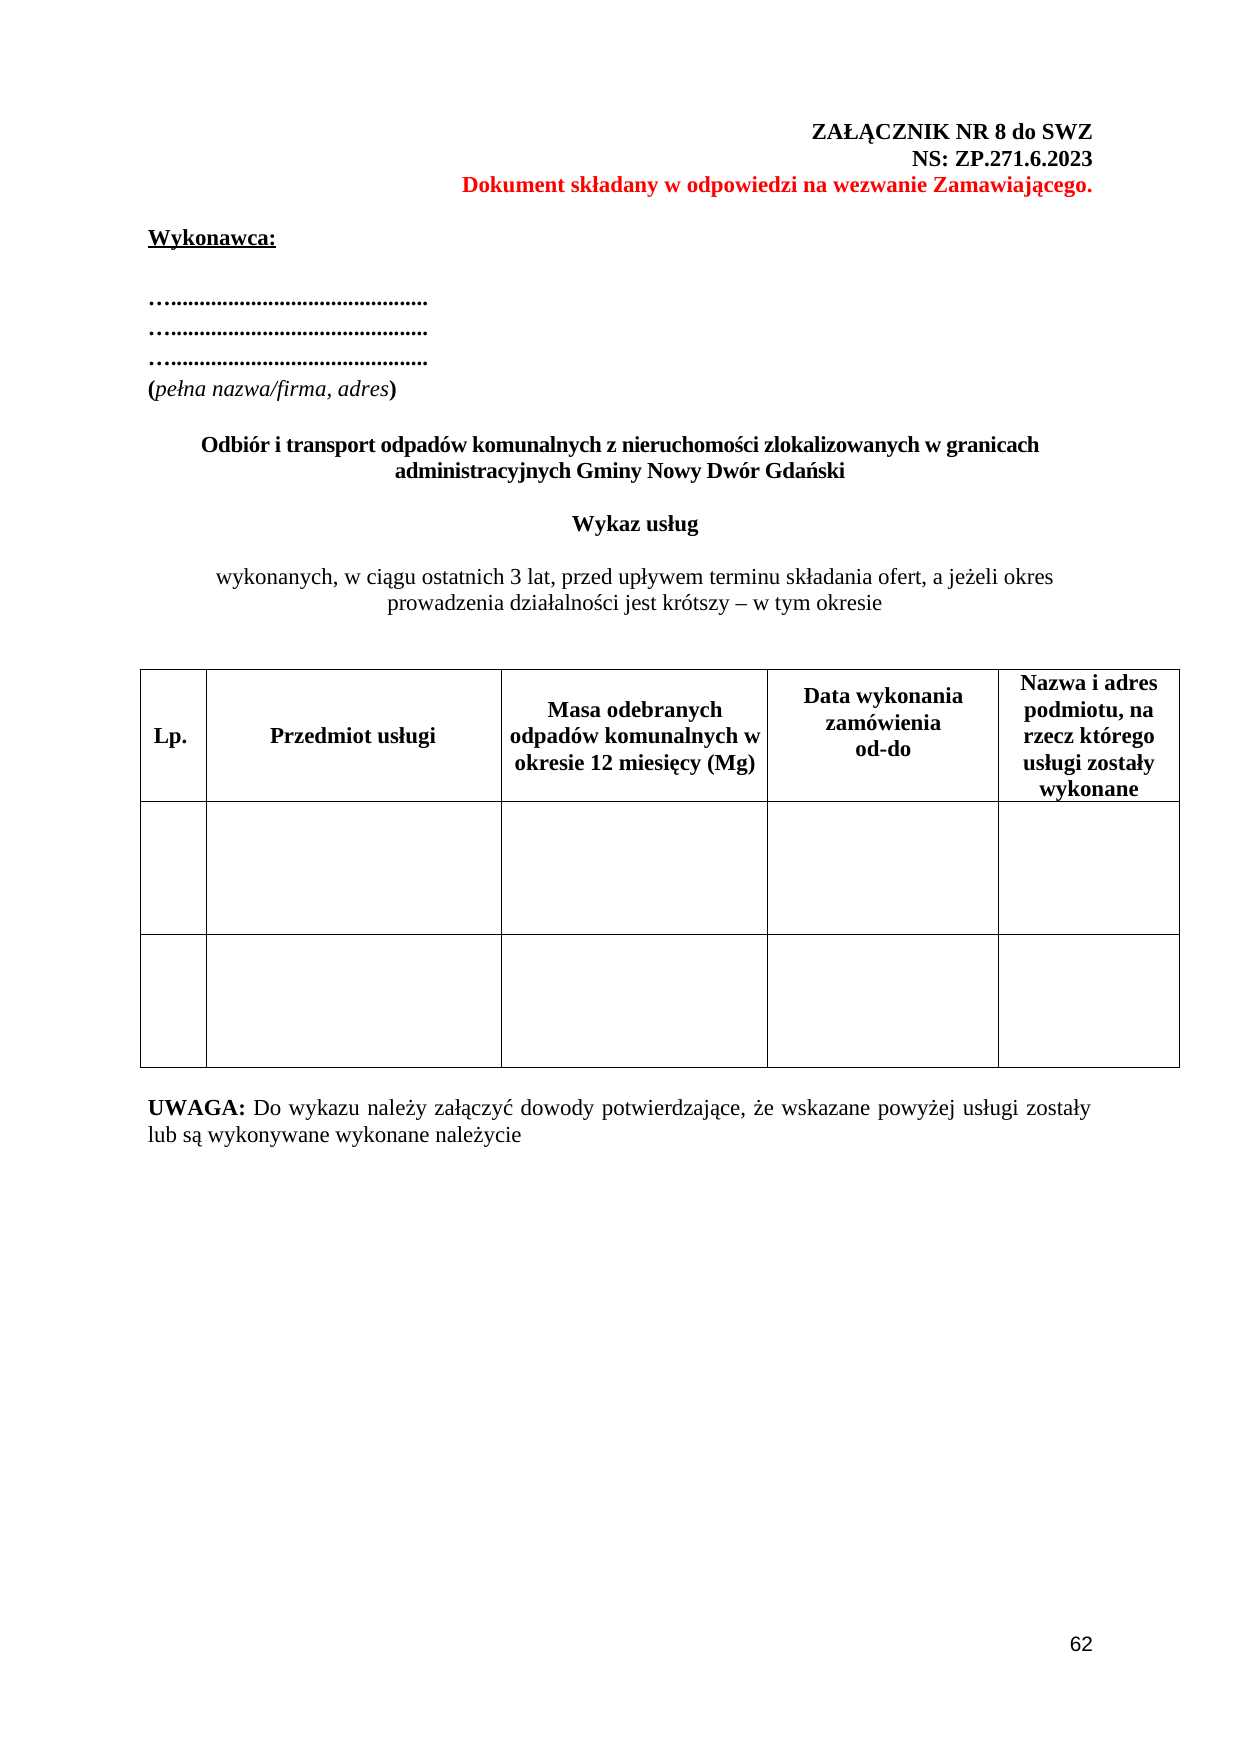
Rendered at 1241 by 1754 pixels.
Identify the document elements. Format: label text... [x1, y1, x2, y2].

text UWAGA: Do wykazu należy załączyć dowody potwierdzające, że wskazane powyżej usługi zostały lub są wykonywane wykonane należycie [148, 1094, 1093, 1147]
table_header Data wykonania zamówienia od-do [768, 670, 998, 801]
table_cell [141, 802, 206, 934]
table_cell [999, 802, 1179, 934]
table_cell [999, 935, 1179, 1067]
table_cell [207, 802, 501, 934]
text wykonanych, w ciągu ostatnich 3 lat, przed upływem terminu składania ofert, a jeżeli okres prowadzenia działalności jest krótszy – w tym okresie [177, 563, 1093, 616]
table_header Przedmiot usługi [207, 670, 501, 801]
table_cell [502, 935, 767, 1067]
table_header Masa odebranych odpadów komunalnych w okresie 12 miesięcy (Mg) [502, 670, 767, 801]
text …............................................. [148, 314, 1093, 341]
text …............................................. [148, 284, 1093, 310]
table_cell [768, 802, 998, 934]
table_header Lp. [141, 670, 206, 801]
text (pełna nazwa/firma, adres) [148, 375, 1093, 401]
text Wykaz usług [177, 510, 1093, 537]
text NS: ZP.271.6.2023 [148, 144, 1093, 171]
text Wykonawca: [148, 224, 1093, 250]
table_cell [141, 935, 206, 1067]
table_cell [768, 935, 998, 1067]
text Odbiór i transport odpadów komunalnych z nieruchomości zlokalizowanych w granicach administracyjnych Gminy Nowy Dwór Gdański [148, 431, 1093, 484]
text ZAŁĄCZNIK NR 8 do SWZ [148, 118, 1093, 144]
table_cell [502, 802, 767, 934]
text Dokument składany w odpowiedzi na wezwanie Zamawiającego. [148, 171, 1093, 197]
table_cell [207, 935, 501, 1067]
table_header Nazwa i adres podmiotu, na rzecz którego usługi zostały wykonane [999, 670, 1179, 801]
text …............................................. [148, 344, 1093, 371]
